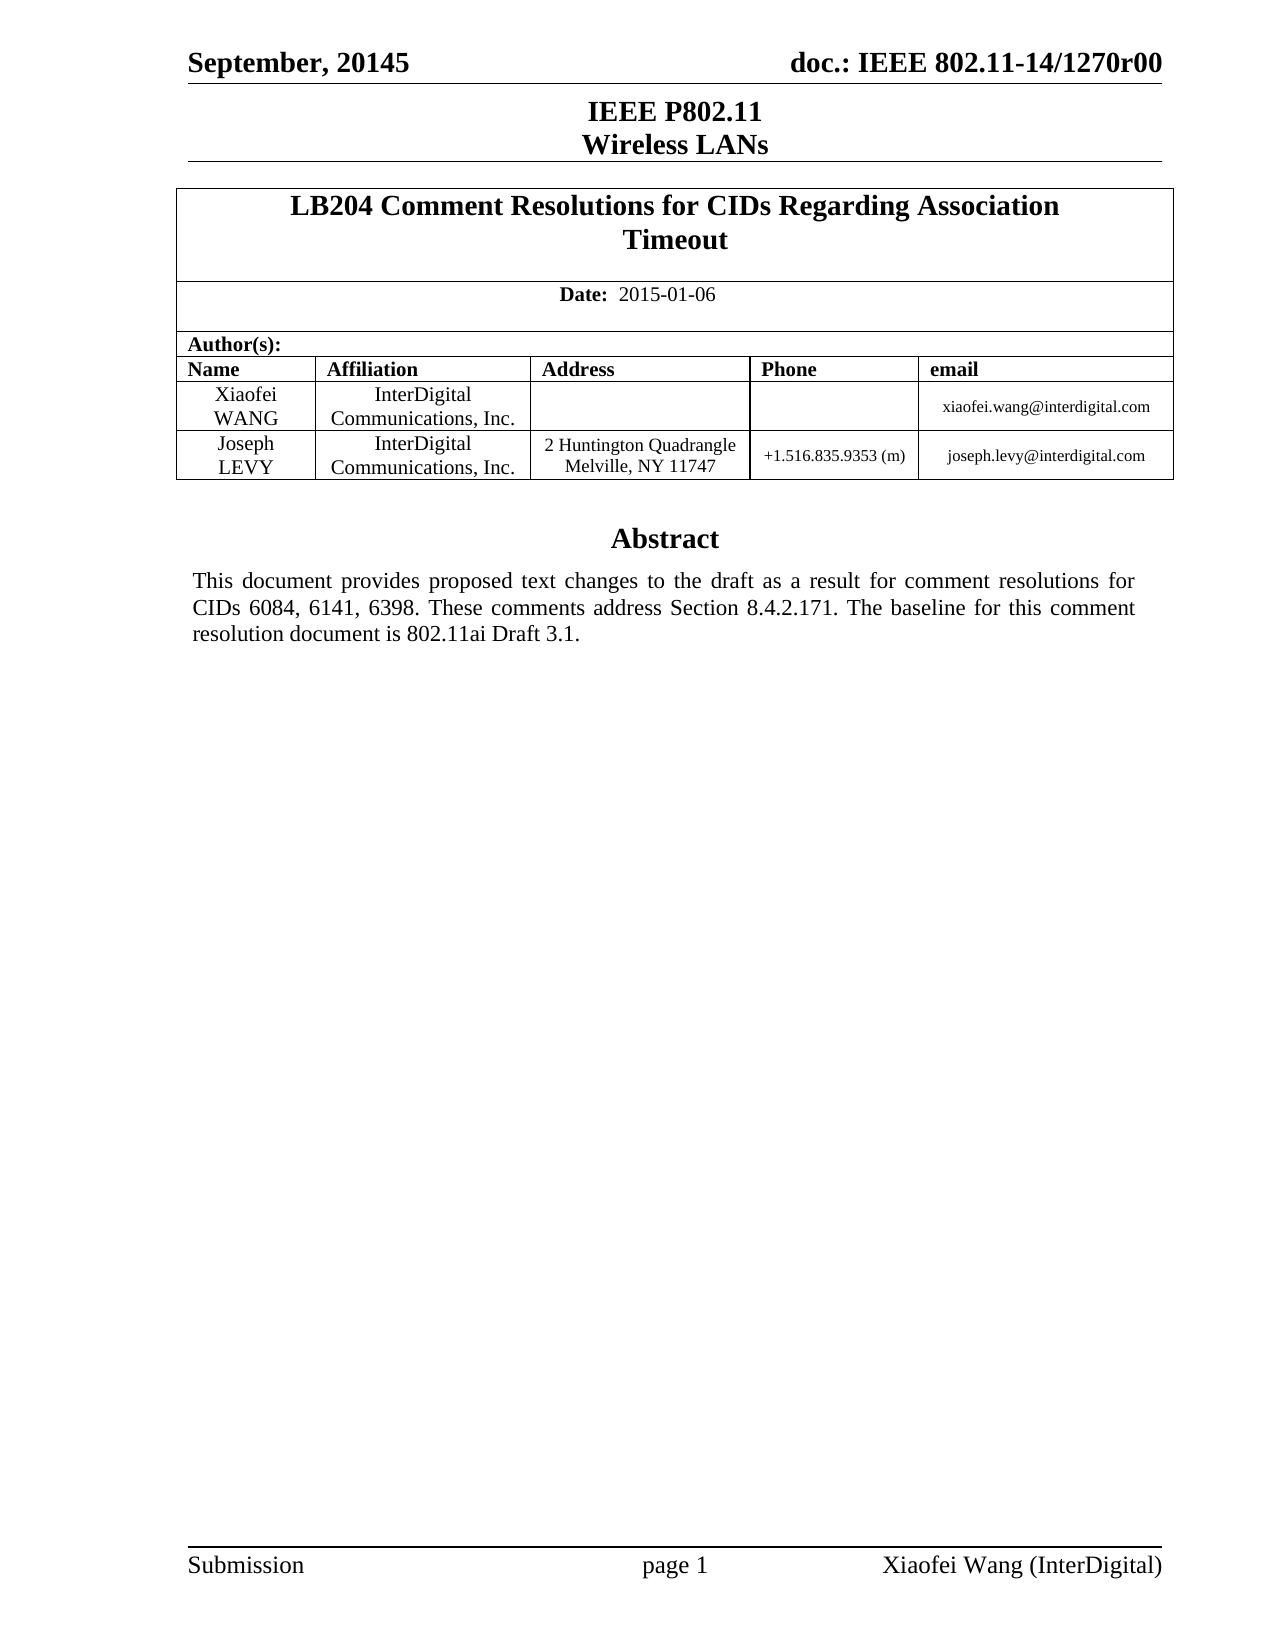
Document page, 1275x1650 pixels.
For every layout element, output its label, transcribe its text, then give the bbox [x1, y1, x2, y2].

table_cell 2 Huntington Quadrangle Melville, NY 11747 [531, 431, 749, 479]
table_cell Phone [751, 357, 918, 381]
table_cell joseph.levy@interdigital.com [919, 431, 1173, 479]
table_cell Joseph LEVY [177, 431, 315, 479]
table_cell [531, 382, 749, 430]
table_cell Author(s): [177, 332, 1173, 356]
table_cell InterDigital Communications, Inc. [316, 431, 530, 479]
table_cell Date: 2015-01-06 [177, 282, 1173, 331]
table_cell +1.516.835.9353 (m) [751, 431, 918, 479]
table_cell Affiliation [316, 357, 530, 381]
table_cell Address [531, 357, 749, 381]
table_cell InterDigital Communications, Inc. [316, 382, 530, 430]
table_cell xiaofei.wang@interdigital.com [919, 382, 1173, 430]
text IEEE P802.11 Wireless LANs [187, 94, 1162, 162]
table_cell email [919, 357, 1173, 381]
table_header LB204 Comment Resolutions for CIDs Regarding Association Timeout [177, 189, 1173, 281]
table_cell Name [177, 357, 315, 381]
table_cell Xiaofei WANG [177, 382, 315, 430]
table_cell [751, 382, 918, 430]
